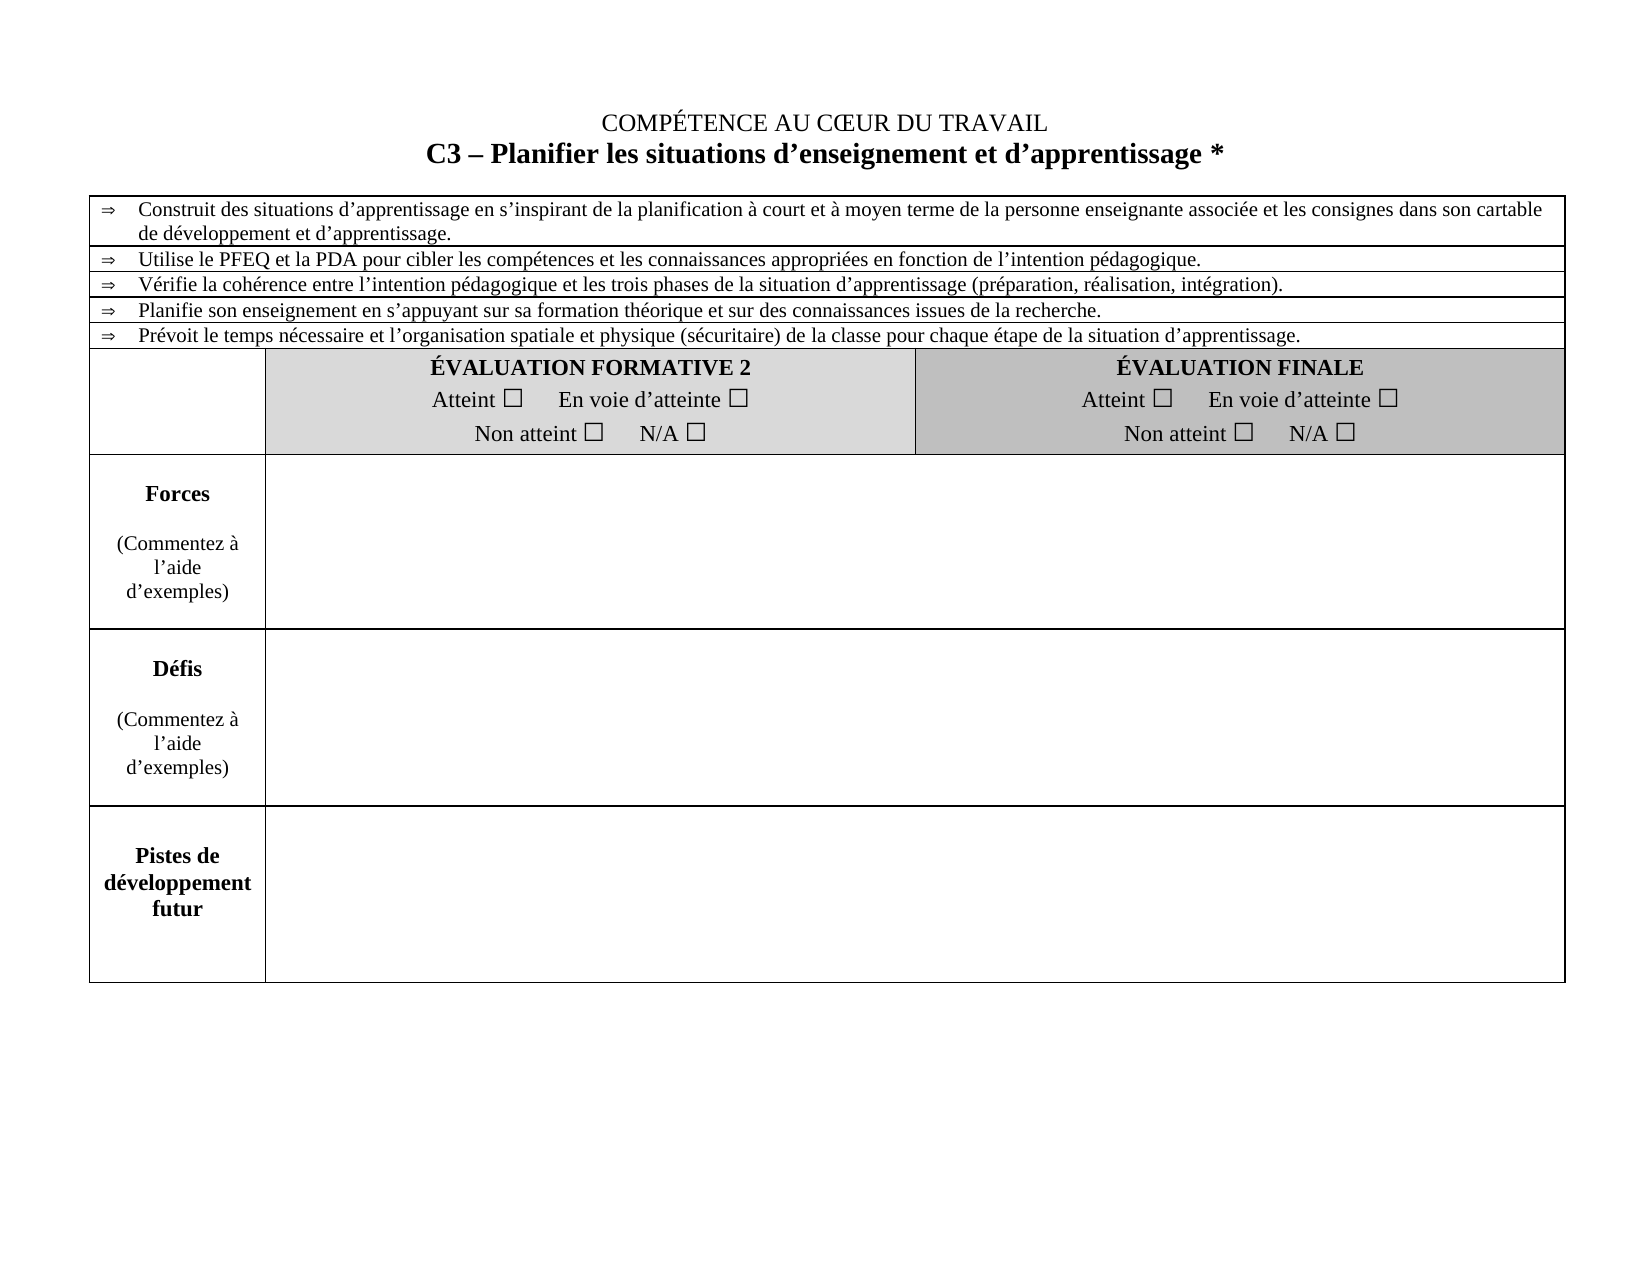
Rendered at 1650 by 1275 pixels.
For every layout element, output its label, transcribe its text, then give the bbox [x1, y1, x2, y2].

table_cell [266, 630, 1564, 805]
table_cell Forces (Commentez à l’aide d’exemples) [90, 455, 265, 628]
table_cell ÉVALUATION FORMATIVE 2 Atteint En voie d’atteinte Non atteint N/A [266, 349, 915, 454]
table_cell Vérifie la cohérence entre l’intention pédagogique et les trois phases de la situation d’apprentissage (préparation, réalisation, intégration). [90, 272, 1564, 296]
table_cell Défis (Commentez à l’aide d’exemples) [90, 630, 265, 805]
table_cell [266, 807, 1564, 982]
text C3 – Planifier les situations d’enseignement et d’apprentissage * [89, 137, 1561, 170]
table_cell [266, 455, 1564, 628]
table_cell Prévoit le temps nécessaire et l’organisation spatiale et physique (sécuritaire) de la classe pour chaque étape de la situation d’apprentissage. [90, 323, 1564, 347]
table_cell Utilise le PFEQ et la PDA pour cibler les compétences et les connaissances appropriées en fonction de l’intention pédagogique. [90, 247, 1564, 271]
table_cell Pistes de développement futur [90, 807, 265, 982]
table_cell ÉVALUATION FINALE Atteint En voie d’atteinte Non atteint N/A [916, 349, 1564, 454]
table_cell Planifie son enseignement en s’appuyant sur sa formation théorique et sur des connaissances issues de la recherche. [90, 298, 1564, 322]
text COMPÉTENCE AU CŒUR DU TRAVAIL [89, 108, 1561, 137]
table_header Construit des situations d’apprentissage en s’inspirant de la planification à court et à moyen terme de la personne enseignante associée et les consignes dans son cartable de développement et d’apprentissage. [90, 197, 1564, 245]
table_cell [90, 349, 265, 454]
